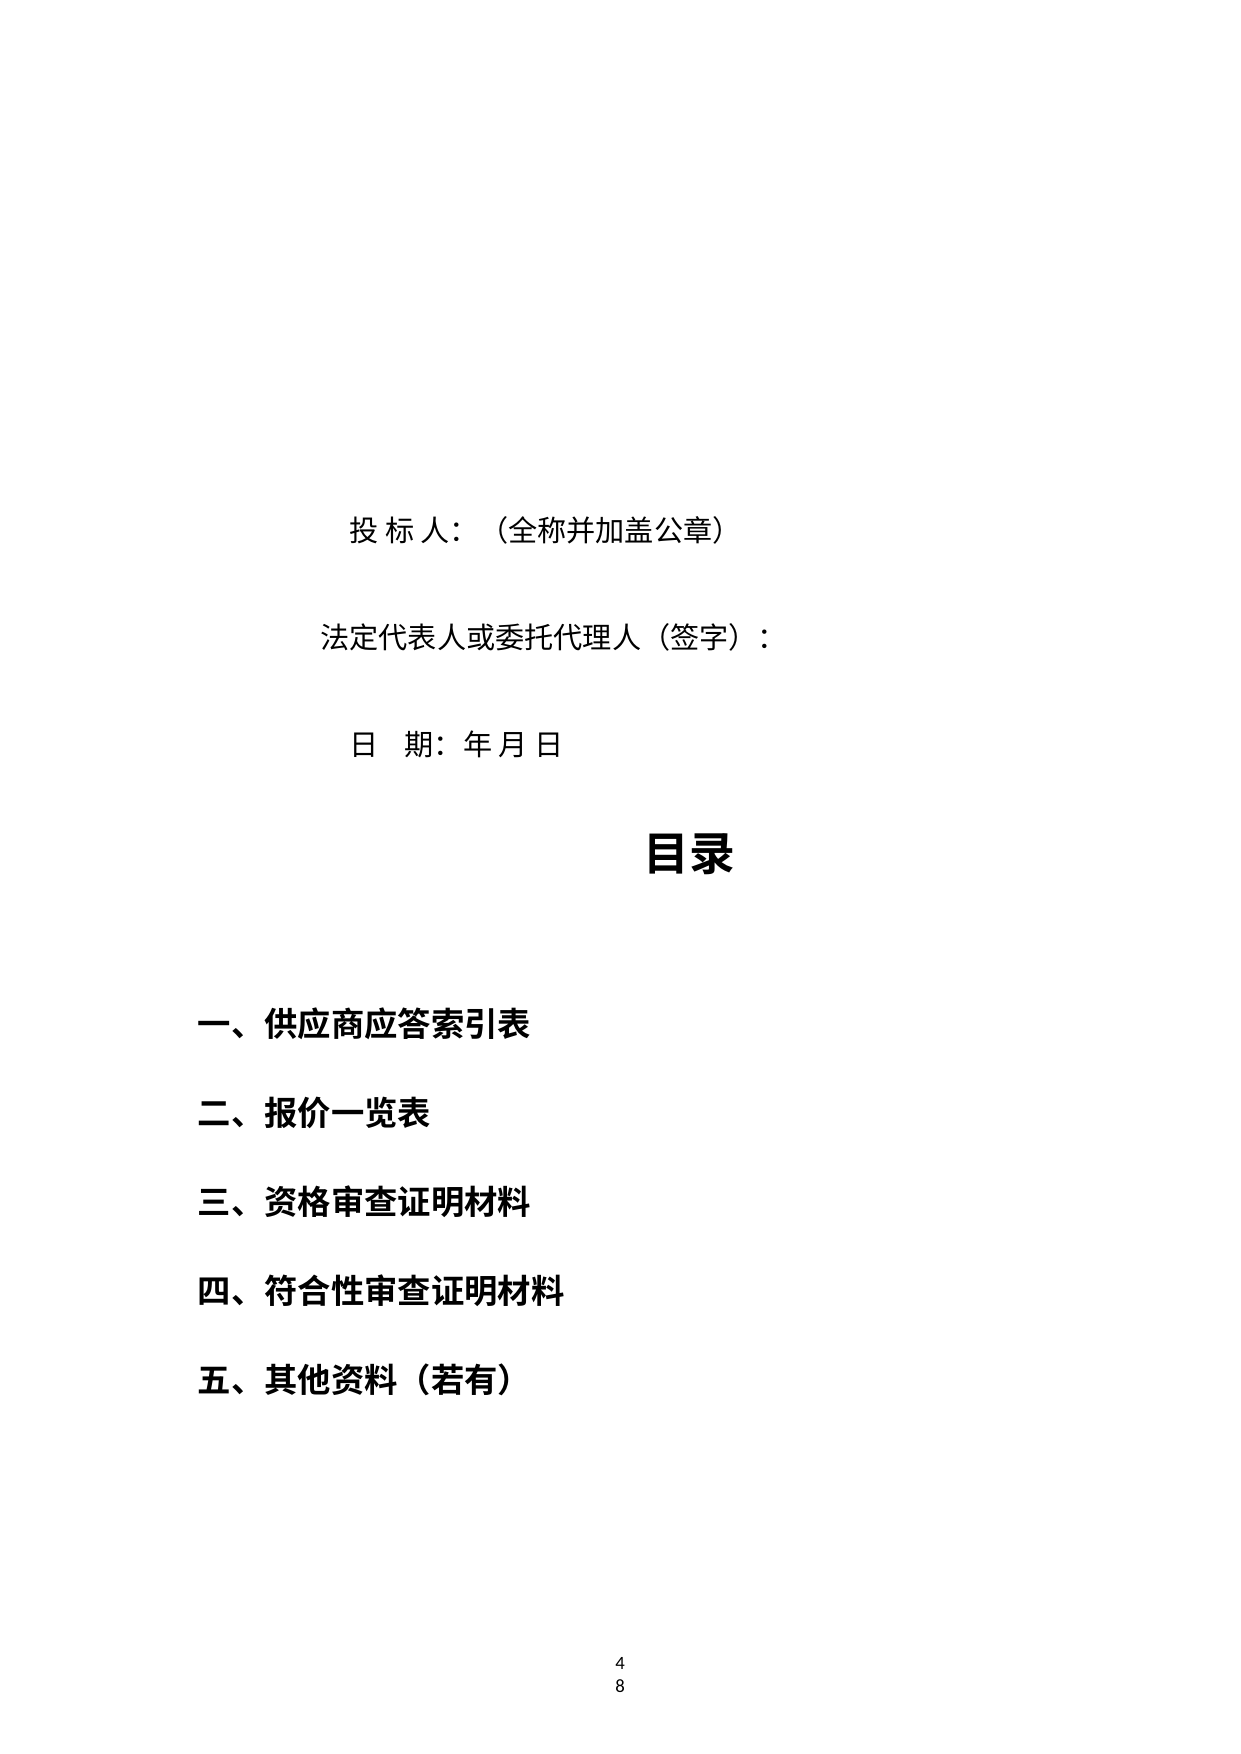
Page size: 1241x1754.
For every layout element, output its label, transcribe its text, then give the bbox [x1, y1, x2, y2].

text 二、报价一览表 [131, 1078, 1110, 1143]
text 投 标 人：（全称并加盖公章） [131, 496, 1110, 561]
text 目录 [131, 818, 1110, 884]
text 法定代表人或委托代理人（签字）： [131, 603, 1110, 668]
text 三、资格审查证明材料 [131, 1167, 1110, 1232]
text 日 期：年 月 日 [131, 710, 1110, 775]
text 四、符合性审查证明材料 [131, 1257, 1110, 1322]
text 一、供应商应答索引表 [131, 989, 1110, 1054]
text 五、其他资料（若有） [131, 1346, 1110, 1411]
